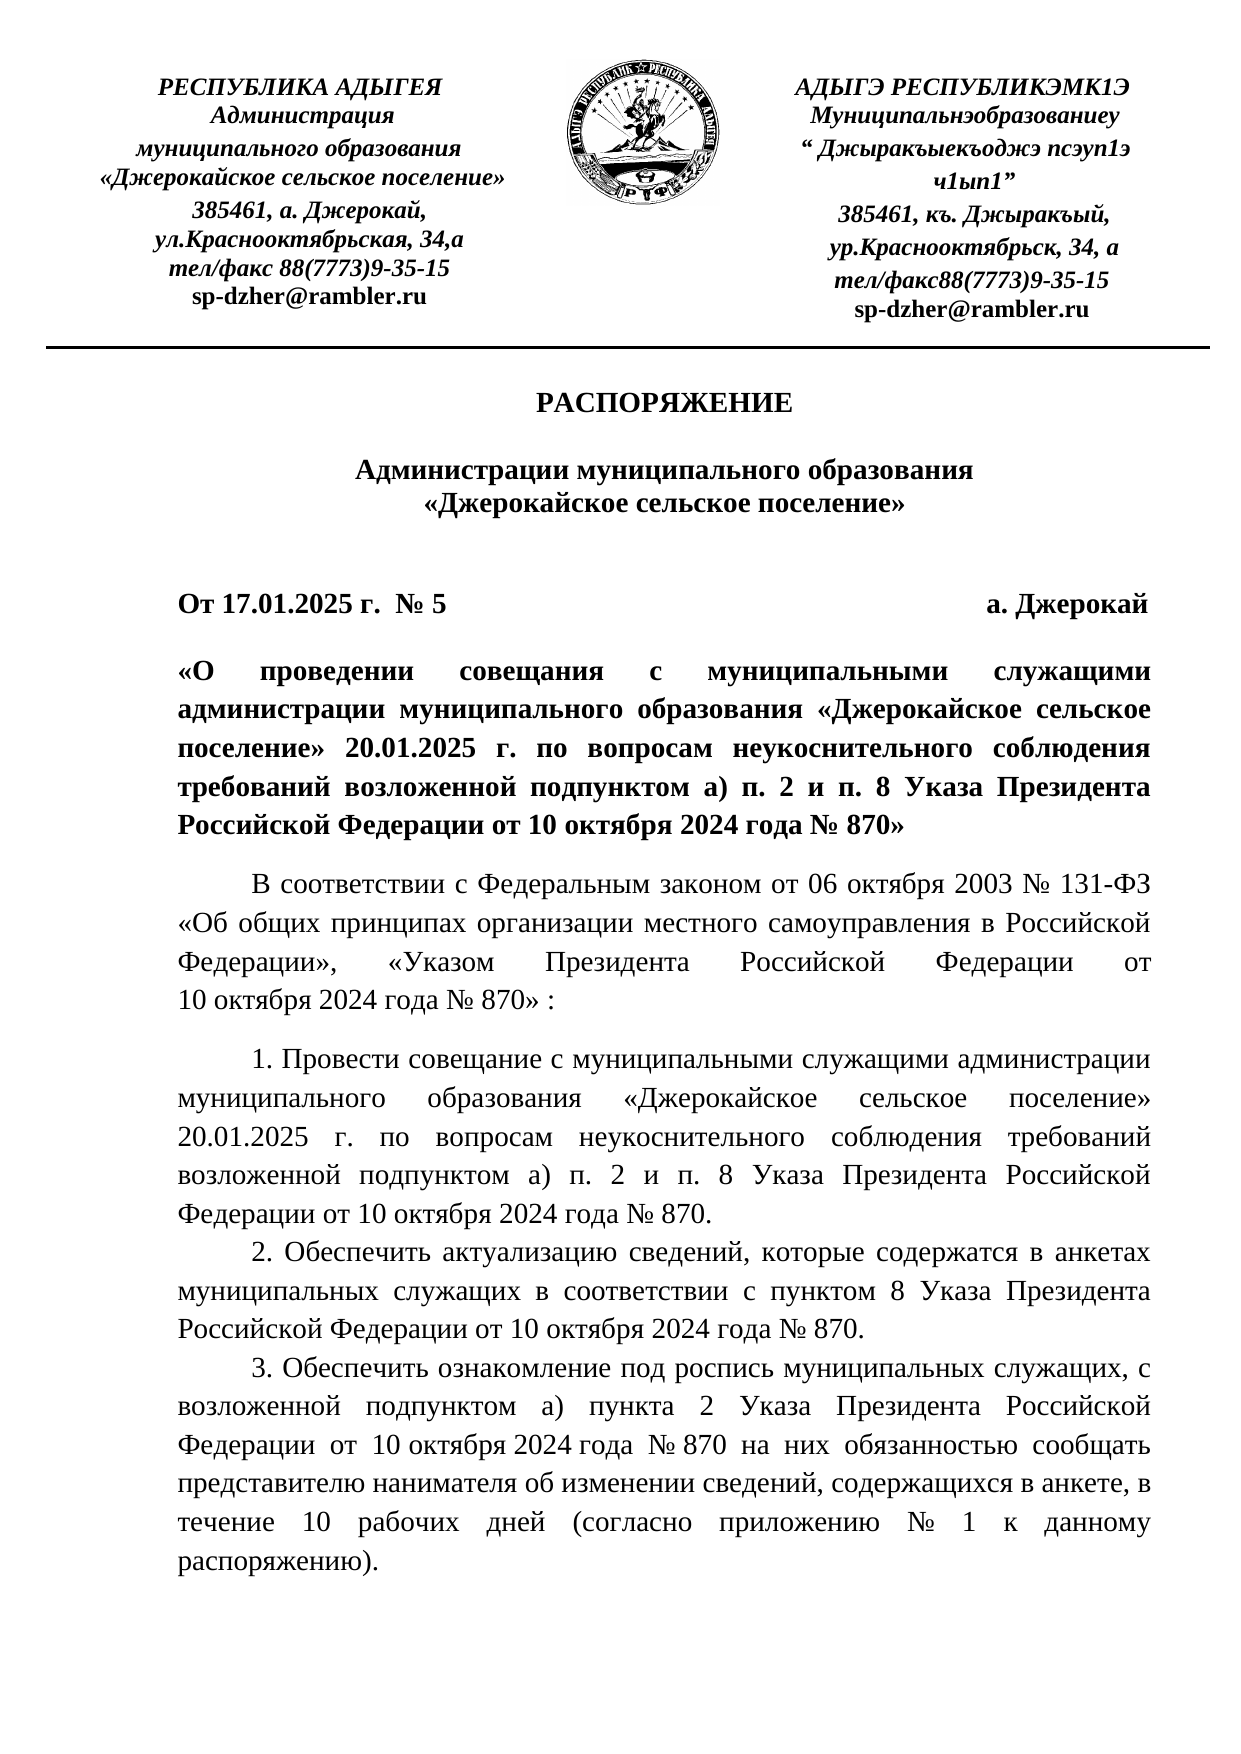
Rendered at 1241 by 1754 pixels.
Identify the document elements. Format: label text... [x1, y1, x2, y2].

text 3. Обеспечить ознакомление под роспись муниципальных служащих, с возложенной подпунктом а) пункта 2 Указа Президента Российской Федерации от 10 октября 2024 года № 870 на них обязанностью сообщать представителю нанимателя об изменении сведений, содержащихся в анкете, в течение 10 рабочих дней (согласно приложению № 1 к данному распоряжению). [177, 1350, 1152, 1576]
text 1. Провести совещание с муниципальными служащими администрации муниципального образования «Джерокайское сельское поселение» 20.01.2025 г. по вопросам неукоснительного соблюдения требований возложенной подпунктом а) п. 2 и п. 8 Указа Президента Российской Федерации от 10 октября 2024 года № 870. [177, 1042, 1152, 1229]
text РАСПОРЯЖЕНИЕ [177, 385, 1152, 418]
text В соответствии с Федеральным законом от 06 октября 2003 № 131-ФЗ «Об общих принципах организации местного самоуправления в Российской Федерации», «Указом Президента Российской Федерации от 10 октября 2024 года № 870» : [177, 867, 1152, 1016]
text «Джерокайское сельское поселение» [177, 485, 1152, 519]
picture [566, 59, 720, 206]
table_header АДЫГЭ РЕСПУБЛИКЭМК1Э Муниципальнэобразованиеу “ Джыракъыекъоджэ псэуп1э ч1ып1” 385461, къ. Джыракъый, ур.Краснооктябрьск, 34, а тел/факс88(7773)9-35-15 sp-dzher@rambler.ru [720, 59, 1210, 346]
text Администрации муниципального образования [177, 452, 1152, 485]
table_header [559, 59, 720, 346]
text От 17.01.2025 г. № 5 а. Джерокай [177, 586, 1152, 619]
text 2. Обеспечить актуализацию сведений, которые содержатся в анкетах муниципальных служащих в соответствии с пунктом 8 Указа Президента Российской Федерации от 10 октября 2024 года № 870. [177, 1234, 1152, 1345]
text «О проведении совещания с муниципальными служащими администрации муниципального образования «Джерокайское сельское поселение» 20.01.2025 г. по вопросам неукоснительного соблюдения требований возложенной подпунктом а) п. 2 и п. 8 Указа Президента Российской Федерации от 10 октября 2024 года № 870» [177, 653, 1152, 841]
table_header РЕСПУБЛИКА АДЫГЕЯ Администрация муниципального образования «Джерокайское сельское поселение» 385461, а. Джерокай, ул.Краснооктябрьская, 34,а тел/факс 88(7773)9-35-15 sp-dzher@rambler.ru [46, 59, 559, 346]
